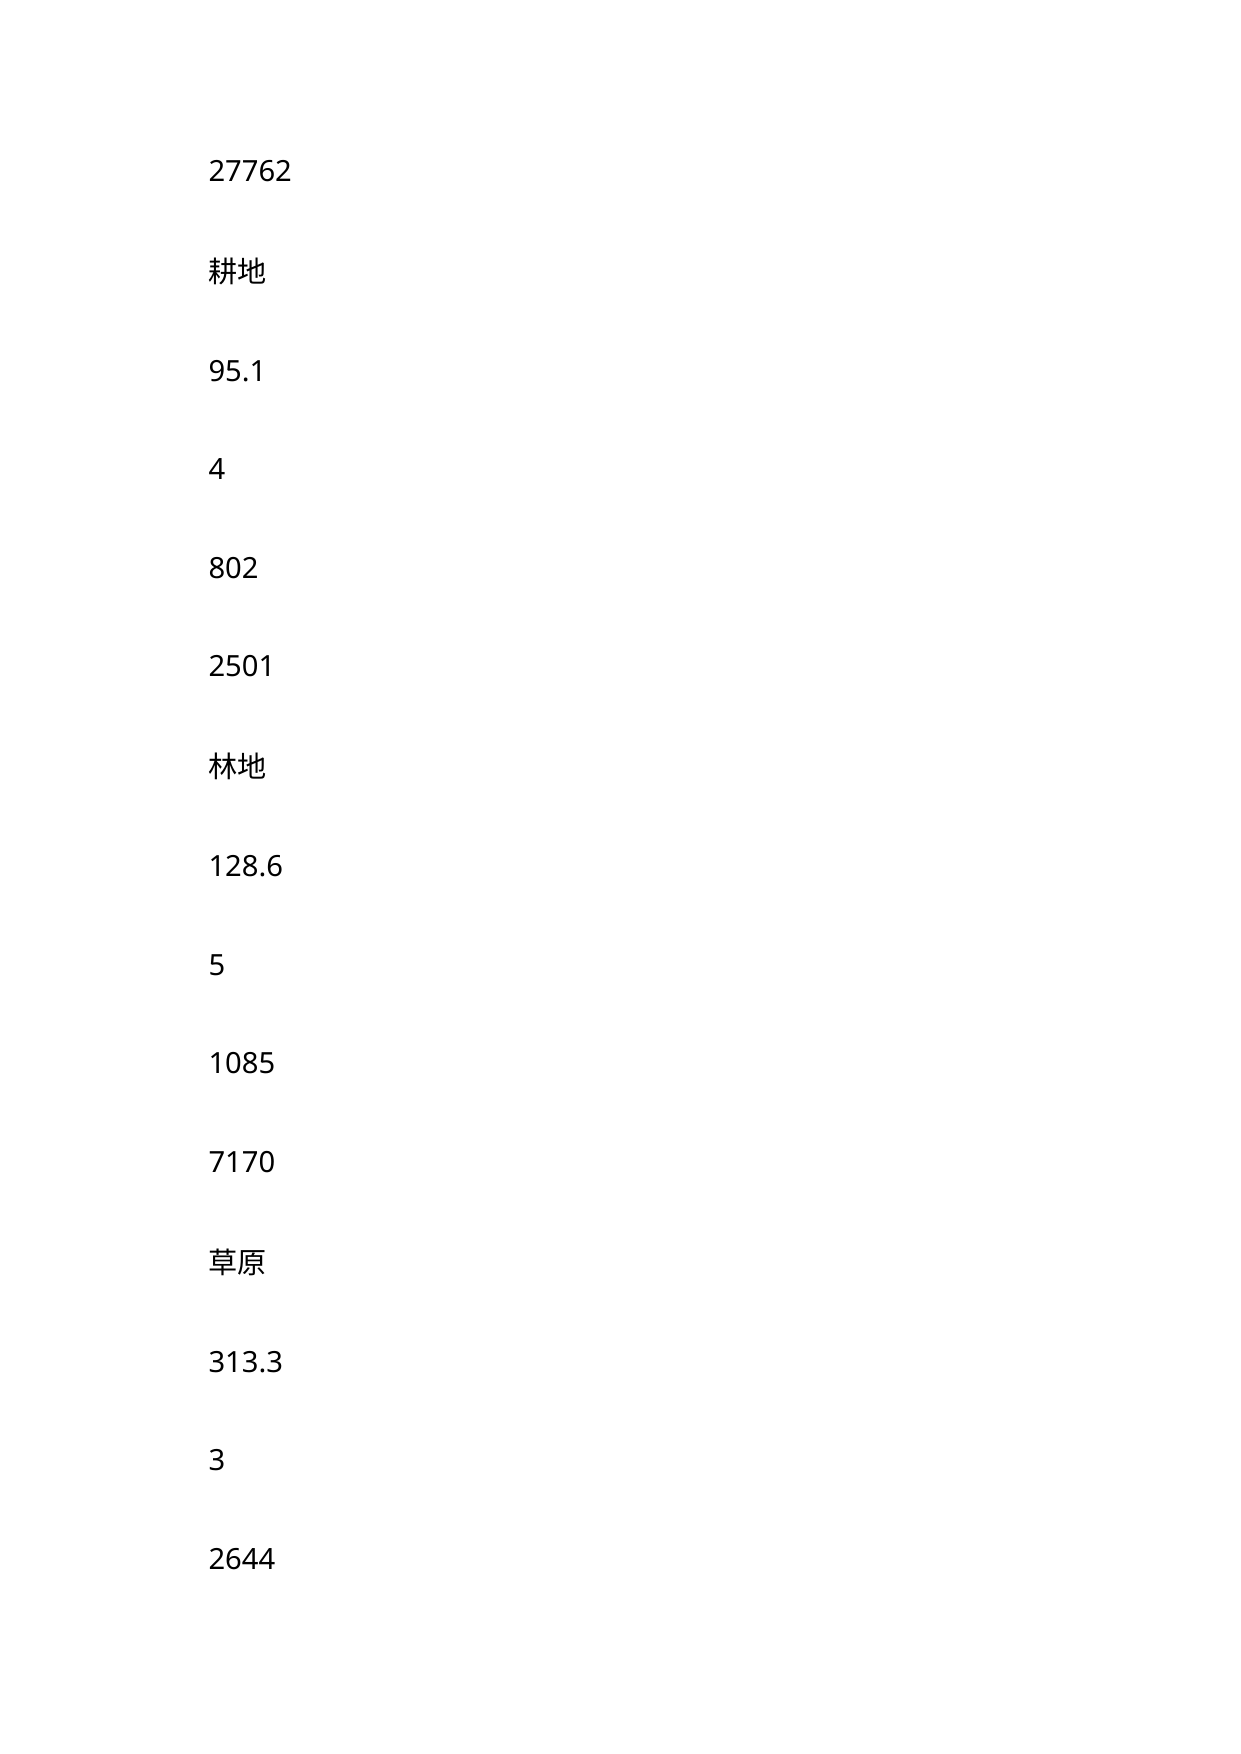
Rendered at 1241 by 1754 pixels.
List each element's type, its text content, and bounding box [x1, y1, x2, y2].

text 草原 [150, 1239, 1090, 1282]
text 林地 [150, 744, 1090, 786]
text 2501 [150, 646, 1090, 685]
text 1085 [150, 1043, 1090, 1082]
text 95.1 [150, 350, 1090, 390]
text 5 [150, 944, 1090, 984]
text 3 [150, 1440, 1090, 1479]
text 2644 [150, 1538, 1090, 1578]
text 128.6 [150, 846, 1090, 885]
text 4 [150, 449, 1090, 488]
text 313.3 [150, 1341, 1090, 1381]
text 27762 [150, 150, 1090, 190]
text 802 [150, 547, 1090, 587]
text 7170 [150, 1141, 1090, 1181]
text 耕地 [150, 248, 1090, 291]
